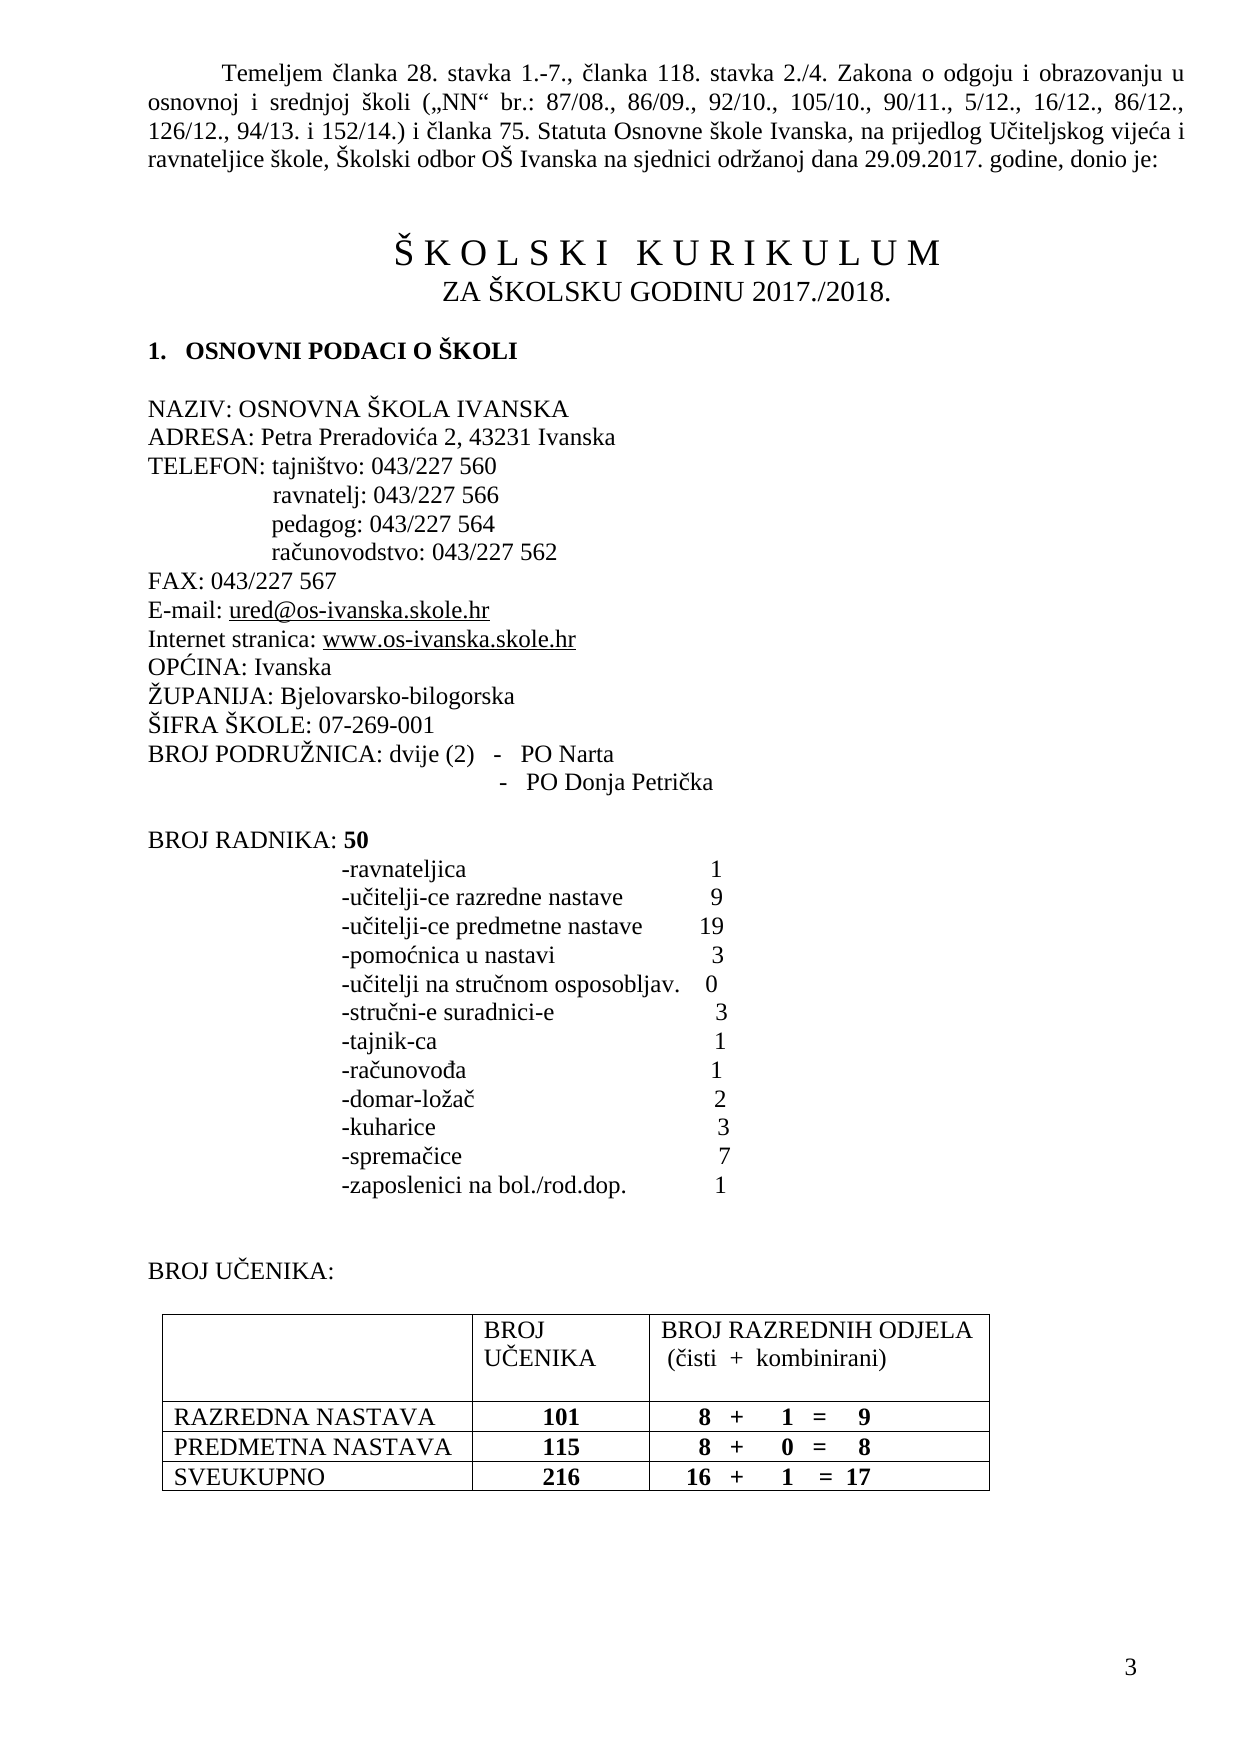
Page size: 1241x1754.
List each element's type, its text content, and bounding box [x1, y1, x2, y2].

text -ravnateljica 1 [148, 854, 1137, 882]
text BROJ UČENIKA: [148, 1256, 1137, 1285]
text -zaposlenici na bol./rod.dop. 1 [148, 1170, 1137, 1199]
text -spremačice 7 [148, 1141, 1137, 1170]
text računovodstvo: 043/227 562 [148, 537, 1137, 566]
text BROJ RADNIKA: 50 [148, 825, 1137, 854]
text BROJ PODRUŽNICA: dvije (2) - PO Narta [148, 739, 1137, 767]
text Internet stranica: www.os-ivanska.skole.hr [148, 624, 1137, 652]
table_header [163, 1315, 472, 1401]
text pedagog: 043/227 564 [148, 509, 1137, 537]
text -pomoćnica u nastavi 3 [148, 940, 1137, 969]
text -stručni-e suradnici-e 3 [148, 997, 1137, 1026]
text Š K O L S K I K U R I K U L U M [148, 231, 1186, 274]
text -domar-ložač 2 [148, 1084, 1137, 1112]
text 1. OSNOVNI PODACI O ŠKOLI [148, 336, 1186, 365]
text - PO Donja Petrička [148, 767, 1137, 796]
table_cell 216 [473, 1462, 649, 1490]
table_cell RAZREDNA NASTAVA [163, 1402, 472, 1431]
text ŽUPANIJA: Bjelovarsko-bilogorska [148, 681, 1137, 710]
text -učitelji-ce razredne nastave 9 [148, 882, 1137, 911]
text ZA ŠKOLSKU GODINU 2017./2018. [148, 274, 1186, 307]
table_cell PREDMETNA NASTAVA [163, 1432, 472, 1461]
table_header BROJ UČENIKA [473, 1315, 649, 1401]
text E-mail: ured@os-ivanska.skole.hr [148, 595, 1137, 624]
text -kuharice 3 [148, 1112, 1137, 1141]
text TELEFON: tajništvo: 043/227 560 [148, 451, 1137, 480]
text -tajnik-ca 1 [148, 1026, 1137, 1055]
table_cell 8 + 0 = 8 [650, 1432, 989, 1461]
text OPĆINA: Ivanska [148, 652, 1137, 681]
text ADRESA: Petra Preradovića 2, 43231 Ivanska [148, 422, 1137, 451]
text -učitelji-ce predmetne nastave 19 [148, 911, 1137, 940]
table_cell 101 [473, 1402, 649, 1431]
text -učitelji na stručnom osposobljav. 0 [148, 969, 1137, 997]
table_cell SVEUKUPNO [163, 1462, 472, 1490]
text ravnatelj: 043/227 566 [148, 480, 1137, 509]
table_header BROJ RAZREDNIH ODJELA (čisti + kombinirani) [650, 1315, 989, 1401]
text -računovođa 1 [148, 1055, 1137, 1084]
text FAX: 043/227 567 [148, 566, 1137, 595]
text Temeljem članka 28. stavka 1.-7., članka 118. stavka 2./4. Zakona o odgoju i obrazovanju u osnovnoj i srednjoj školi („NN“ br.: 87/08., 86/09., 92/10., 105/10., 90/11., 5/12., 16/12., 86/12., 126/12., 94/13. i 152/14.) i članka 75. Statuta Osnovne škole Ivanska, na prijedlog Učiteljskog vijeća i ravnateljice škole, Školski odbor OŠ Ivanska na sjednici održanoj dana 29.09.2017. godine, donio je: [148, 58, 1186, 173]
table_cell 8 + 1 = 9 [650, 1402, 989, 1431]
table_cell 115 [473, 1432, 649, 1461]
text ŠIFRA ŠKOLE: 07-269-001 [148, 710, 1137, 739]
text NAZIV: OSNOVNA ŠKOLA IVANSKA [148, 394, 1137, 422]
table_cell 16 + 1 = 17 [650, 1462, 989, 1490]
